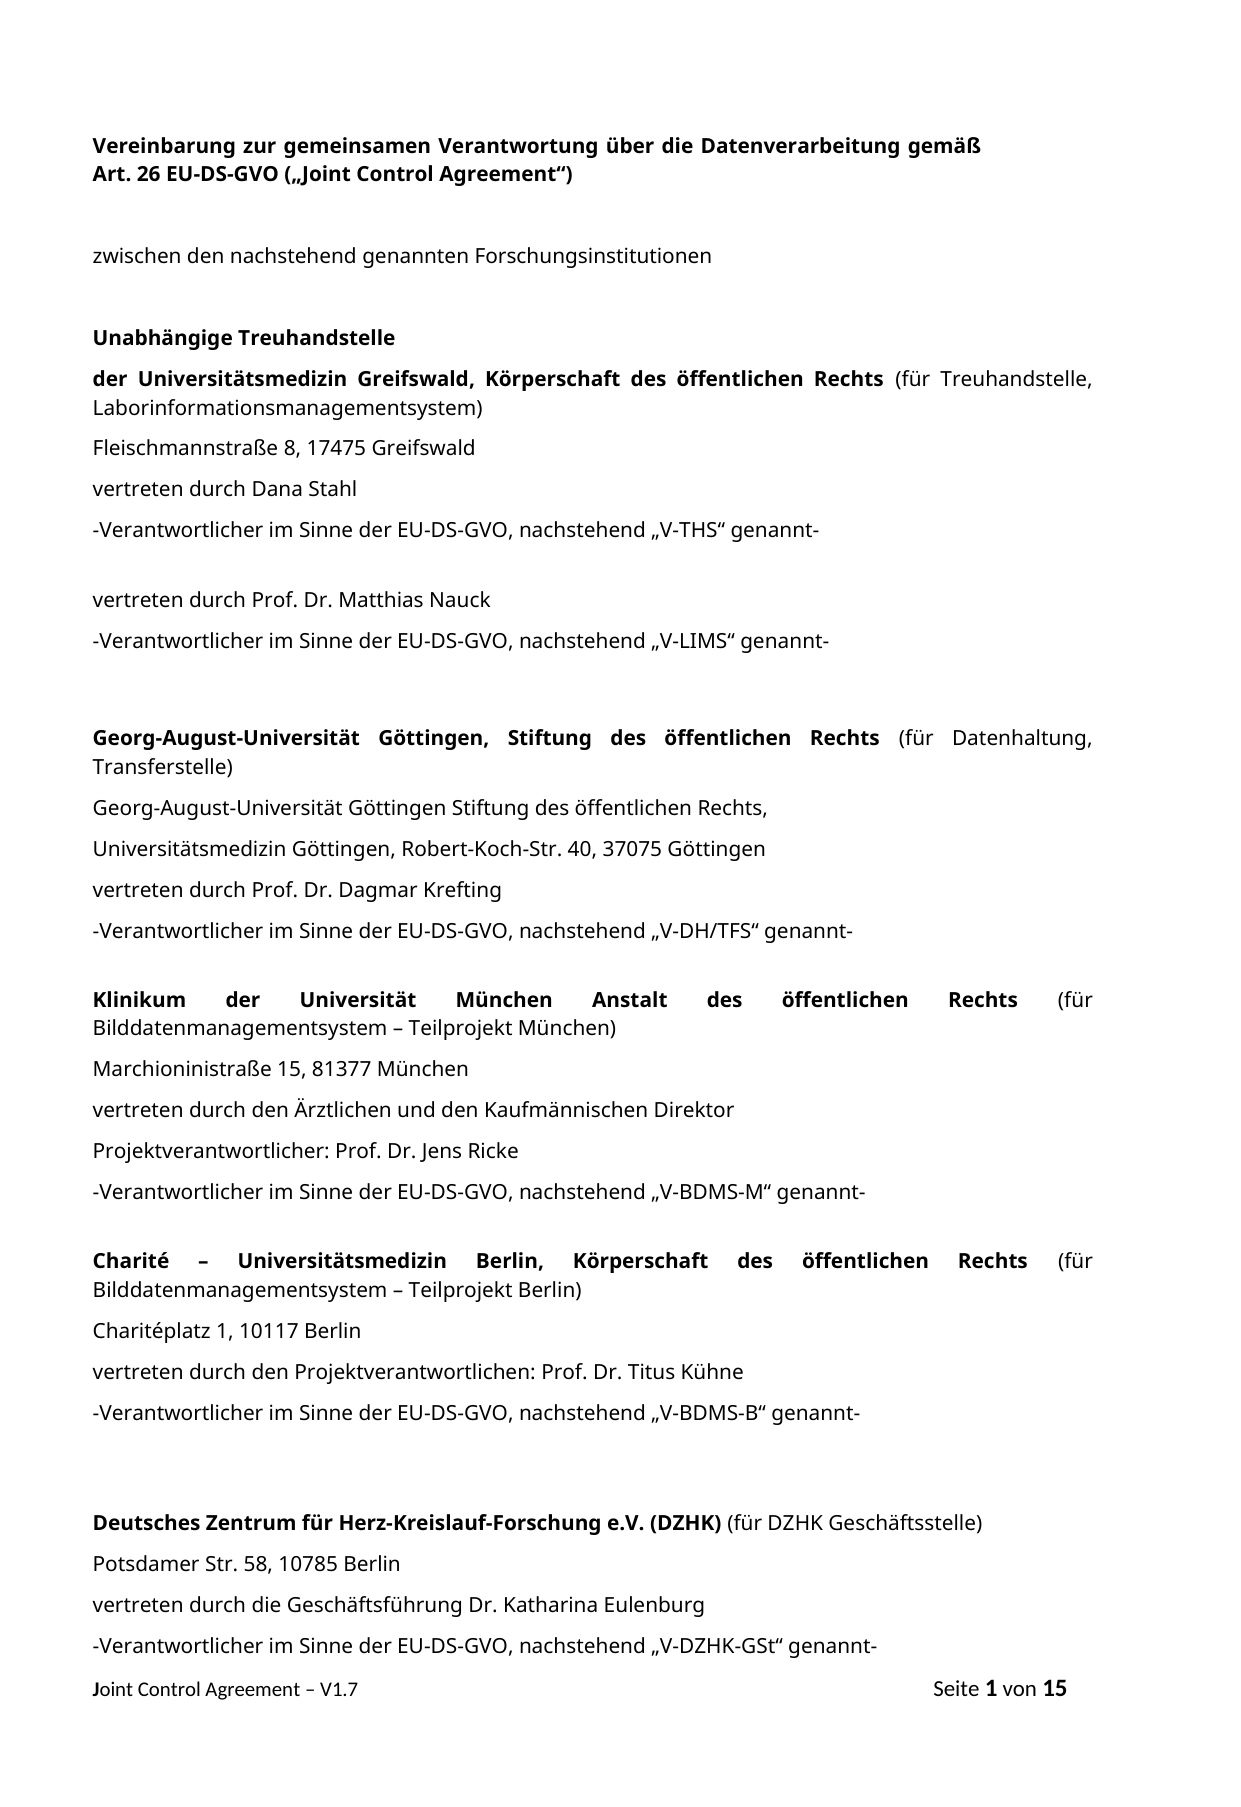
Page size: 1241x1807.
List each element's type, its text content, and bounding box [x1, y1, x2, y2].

text Vereinbarung zur gemeinsamen Verantwortung über die Datenverarbeitung gemäß Art. 26 EU-DS-GVO („Joint Control Agreement“) [92, 131, 981, 188]
text Charité – Universitätsmedizin Berlin, Körperschaft des öffentlichen Rechts (für Bilddatenmanagementsystem – Teilprojekt Berlin) [92, 1247, 1093, 1303]
text Charitéplatz 1, 10117 Berlin [92, 1316, 1093, 1344]
text -Verantwortlicher im Sinne der EU-DS-GVO, nachstehend „V-BDMS-B“ genannt- [92, 1398, 1093, 1426]
text vertreten durch den Projektverantwortlichen: Prof. Dr. Titus Kühne [92, 1357, 1093, 1385]
text Fleischmannstraße 8, 17475 Greifswald [92, 433, 1093, 462]
text Universitätsmedizin Göttingen, Robert-Koch-Str. 40, 37075 Göttingen [92, 834, 1093, 862]
text Deutsches Zentrum für Herz-Kreislauf-Forschung e.V. (DZHK) (für DZHK Geschäftsstelle) [92, 1508, 1093, 1537]
text vertreten durch Dana Stahl [92, 474, 1093, 503]
text -Verantwortlicher im Sinne der EU-DS-GVO, nachstehend „V-THS“ genannt- [92, 515, 1093, 544]
text Marchioninistraße 15, 81377 München [92, 1054, 1093, 1083]
text -Verantwortlicher im Sinne der EU-DS-GVO, nachstehend „V-DZHK-GSt“ genannt- [92, 1631, 1093, 1659]
text Unabhängige Treuhandstelle [92, 323, 1093, 352]
text Georg-August-Universität Göttingen Stiftung des öffentlichen Rechts, [92, 793, 1093, 821]
text vertreten durch den Ärztlichen und den Kaufmännischen Direktor [92, 1095, 1093, 1124]
text Projektverantwortlicher: Prof. Dr. Jens Ricke [92, 1136, 1093, 1165]
text -Verantwortlicher im Sinne der EU-DS-GVO, nachstehend „V-LIMS“ genannt- [92, 626, 1093, 654]
text vertreten durch die Geschäftsführung Dr. Katharina Eulenburg [92, 1590, 1093, 1618]
text der Universitätsmedizin Greifswald, Körperschaft des öffentlichen Rechts (für Treuhandstelle, Laborinformationsmanagementsystem) [92, 364, 1093, 421]
text vertreten durch Prof. Dr. Matthias Nauck [92, 585, 1093, 613]
text -Verantwortlicher im Sinne der EU-DS-GVO, nachstehend „V-BDMS-M“ genannt- [92, 1177, 1093, 1206]
text zwischen den nachstehend genannten Forschungsinstitutionen [92, 241, 1093, 270]
text Klinikum der Universität München Anstalt des öffentlichen Rechts (für Bilddatenmanagementsystem – Teilprojekt München) [92, 985, 1093, 1042]
text vertreten durch Prof. Dr. Dagmar Krefting [92, 875, 1093, 903]
text Georg-August-Universität Göttingen, Stiftung des öffentlichen Rechts (für Datenhaltung, Transferstelle) [92, 723, 1093, 780]
text -Verantwortlicher im Sinne der EU-DS-GVO, nachstehend „V-DH/TFS“ genannt- [92, 916, 1093, 944]
text Potsdamer Str. 58, 10785 Berlin [92, 1549, 1093, 1578]
